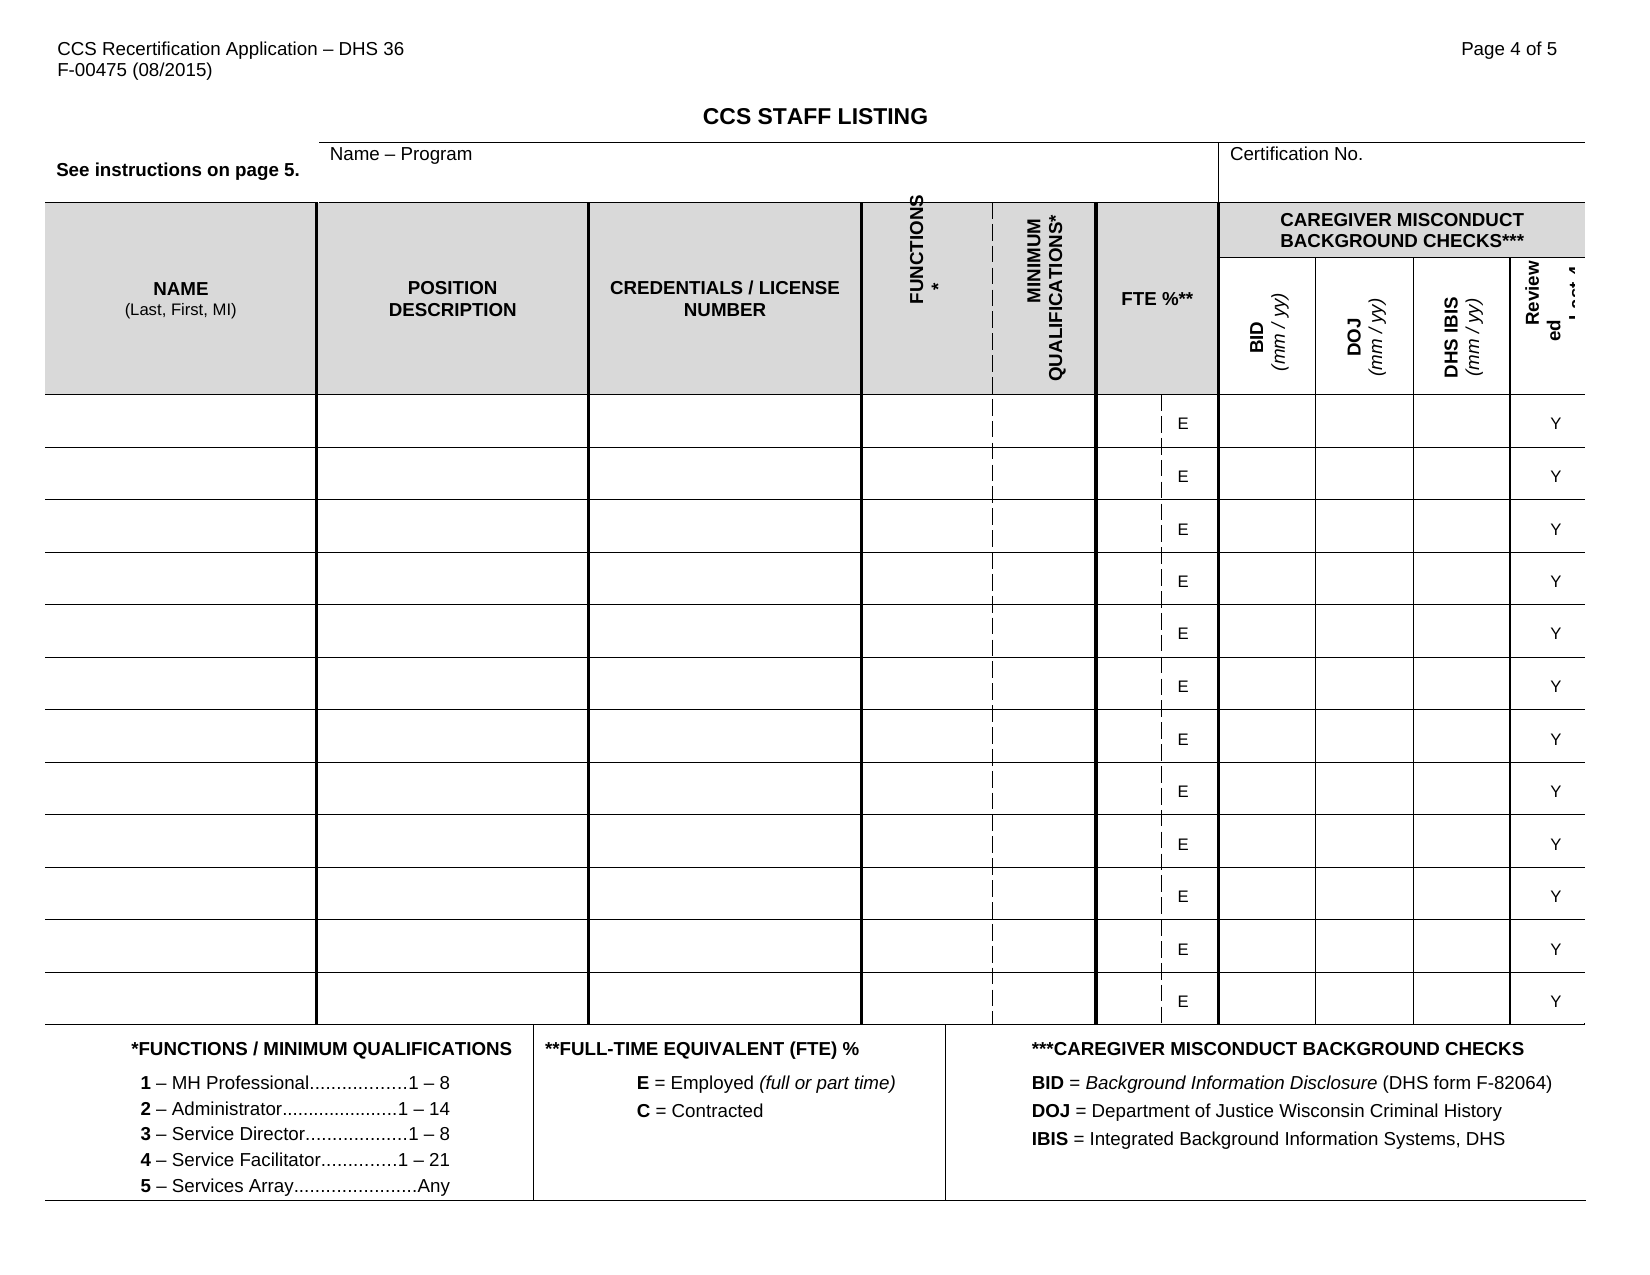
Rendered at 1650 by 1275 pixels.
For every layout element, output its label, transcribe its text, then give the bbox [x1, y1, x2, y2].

table_cell [590, 920, 860, 972]
table_cell [1220, 605, 1315, 657]
table_cell [1220, 815, 1315, 867]
table_cell [1414, 763, 1509, 814]
table_cell [1098, 815, 1162, 867]
table_cell *FUNCTIONS / MINIMUM QUALIFICATIONS 1 – MH Professional 1 – 8 2 – Administrator 1 – 14 3 – Service Director 1 – 8 4 – Service Facilitator 1 – 21 5 – Services Array Any [45, 1025, 533, 1200]
table_cell [45, 395, 315, 447]
table_cell [863, 763, 993, 814]
table_cell [1220, 658, 1315, 709]
table_cell [863, 658, 993, 709]
table_cell [993, 815, 1094, 867]
table_cell [1220, 920, 1315, 972]
table_cell Reviewed Last 4 Years [1511, 258, 1585, 394]
table_cell [318, 763, 587, 814]
table_cell [863, 500, 993, 552]
table_cell [45, 920, 315, 972]
table_cell Y N [1511, 605, 1585, 657]
table_cell BID (mm / yy) [1220, 258, 1315, 394]
table_cell [993, 710, 1094, 762]
table_cell [863, 920, 993, 972]
table_cell [1220, 395, 1315, 447]
table_cell [1098, 710, 1162, 762]
table_cell [1414, 605, 1509, 657]
table_cell E C [1162, 763, 1217, 814]
table_cell [863, 868, 993, 919]
table_cell [1414, 710, 1509, 762]
table_cell [590, 710, 860, 762]
table_cell [590, 448, 860, 499]
table_cell [1316, 710, 1413, 762]
table_cell Y N [1511, 500, 1585, 552]
table_cell [993, 605, 1094, 657]
table_cell [45, 815, 315, 867]
table_cell Name – Program [319, 143, 1218, 202]
table_cell [863, 710, 993, 762]
table_cell [863, 448, 993, 499]
table_cell Y N [1511, 973, 1585, 1024]
table_cell [1414, 395, 1509, 447]
table_cell Y N [1511, 815, 1585, 867]
table_cell [1414, 868, 1509, 919]
table_cell [1098, 395, 1162, 447]
table_cell [318, 553, 587, 604]
table_cell [1220, 710, 1315, 762]
table_cell [318, 448, 587, 499]
table_cell DHS IBIS (mm / yy) [1414, 258, 1509, 394]
table_cell ***CAREGIVER MISCONDUCT BACKGROUND CHECKS BID = Background Information Disclosure (DHS form F-82064) DOJ = Department of Justice Wisconsin Criminal History IBIS = Integrated Background Information Systems, DHS [946, 1025, 1585, 1200]
table_cell [1220, 448, 1315, 499]
table_cell [863, 395, 993, 447]
table_cell Y N [1511, 553, 1585, 604]
table_cell [318, 395, 587, 447]
table_cell [863, 605, 993, 657]
table_cell [318, 605, 587, 657]
table_cell [1220, 500, 1315, 552]
table_cell [45, 658, 315, 709]
table_cell E C [1162, 658, 1217, 709]
table_cell E C [1162, 605, 1217, 657]
table_cell [318, 815, 587, 867]
table_cell [1098, 973, 1162, 1024]
table_cell MINIMUM QUALIFICATIONS* [993, 203, 1094, 394]
table_cell [1316, 973, 1413, 1024]
table_cell [993, 763, 1094, 814]
table_cell [1414, 658, 1509, 709]
table_cell [863, 973, 993, 1024]
table_cell Certification No. [1219, 143, 1585, 202]
table_cell [1316, 658, 1413, 709]
table_cell [863, 815, 993, 867]
table_cell [590, 763, 860, 814]
table_cell NAME (Last, First, MI) [45, 203, 315, 394]
table_cell [1098, 605, 1162, 657]
table_cell [45, 763, 315, 814]
table_cell E C [1162, 973, 1217, 1024]
table_cell [1316, 868, 1413, 919]
table_cell [1098, 920, 1162, 972]
table_cell [993, 395, 1094, 447]
table_cell E C [1162, 710, 1217, 762]
table_cell [318, 868, 587, 919]
table_cell [993, 973, 1094, 1024]
table_cell [1414, 448, 1509, 499]
table_cell [590, 395, 860, 447]
table_cell [318, 973, 587, 1024]
table_cell [318, 500, 587, 552]
table_cell [1316, 500, 1413, 552]
table_cell [1098, 658, 1162, 709]
table_cell [1316, 448, 1413, 499]
table_cell [1316, 815, 1413, 867]
table_cell E C [1162, 815, 1217, 867]
table_cell **FULL-TIME EQUIVALENT (FTE) % E = Employed (full or part time) C = Contracted [534, 1025, 945, 1200]
table_cell E C [1162, 395, 1217, 447]
table_cell [318, 658, 587, 709]
table_cell Y N [1511, 448, 1585, 499]
table_cell [1220, 973, 1315, 1024]
table_cell [1098, 763, 1162, 814]
table_cell [45, 448, 315, 499]
table_cell [993, 448, 1094, 499]
table_cell [1414, 500, 1509, 552]
table_cell E C [1162, 868, 1217, 919]
table_cell [1220, 763, 1315, 814]
table_cell [45, 710, 315, 762]
table_cell [1098, 553, 1162, 604]
table_cell E C [1162, 553, 1217, 604]
table_cell See instructions on page 5. [45, 143, 318, 202]
table_cell Y N [1511, 868, 1585, 919]
table_cell [993, 500, 1094, 552]
table_cell [1316, 605, 1413, 657]
table_cell FTE %** [1098, 203, 1217, 394]
table_header CCS STAFF LISTING [45, 103, 1585, 142]
table_cell E C [1162, 448, 1217, 499]
table_cell [318, 920, 587, 972]
table_cell [45, 605, 315, 657]
table_cell CAREGIVER MISCONDUCT BACKGROUND CHECKS*** [1220, 203, 1585, 257]
table_cell [993, 658, 1094, 709]
table_cell [993, 553, 1094, 604]
table_cell [45, 868, 315, 919]
table_cell [318, 710, 587, 762]
table_cell POSITION DESCRIPTION [318, 203, 587, 394]
table_cell [590, 605, 860, 657]
table_cell [1414, 553, 1509, 604]
table_cell [993, 920, 1094, 972]
table_cell Y N [1511, 920, 1585, 972]
table_cell [1098, 500, 1162, 552]
table_cell [45, 553, 315, 604]
table_cell [1098, 868, 1162, 919]
table_cell [1098, 448, 1162, 499]
table_cell E C [1162, 500, 1217, 552]
table_cell DOJ (mm / yy) [1316, 258, 1413, 394]
table_cell [590, 500, 860, 552]
table_cell [1316, 553, 1413, 604]
table_cell [863, 553, 993, 604]
table_cell [590, 973, 860, 1024]
table_cell [1414, 815, 1509, 867]
table_cell Y N [1511, 763, 1585, 814]
table_cell [590, 658, 860, 709]
table_cell Y N [1511, 710, 1585, 762]
table_cell [1414, 920, 1509, 972]
table_cell E C [1162, 920, 1217, 972]
table_cell [45, 500, 315, 552]
table_cell CREDENTIALS / LICENSE NUMBER [590, 203, 860, 394]
table_cell [1414, 973, 1509, 1024]
table_cell [1316, 920, 1413, 972]
table_cell [1316, 763, 1413, 814]
table_cell Y N [1511, 658, 1585, 709]
table_cell [993, 868, 1094, 919]
table_cell [45, 973, 315, 1024]
table_cell [1220, 868, 1315, 919]
table_cell [590, 553, 860, 604]
table_cell [1220, 553, 1315, 604]
table_cell [1316, 395, 1413, 447]
table_cell [590, 815, 860, 867]
table_cell FUNCTIONS* [863, 203, 993, 394]
table_cell [590, 868, 860, 919]
table_cell Y N [1511, 395, 1585, 447]
